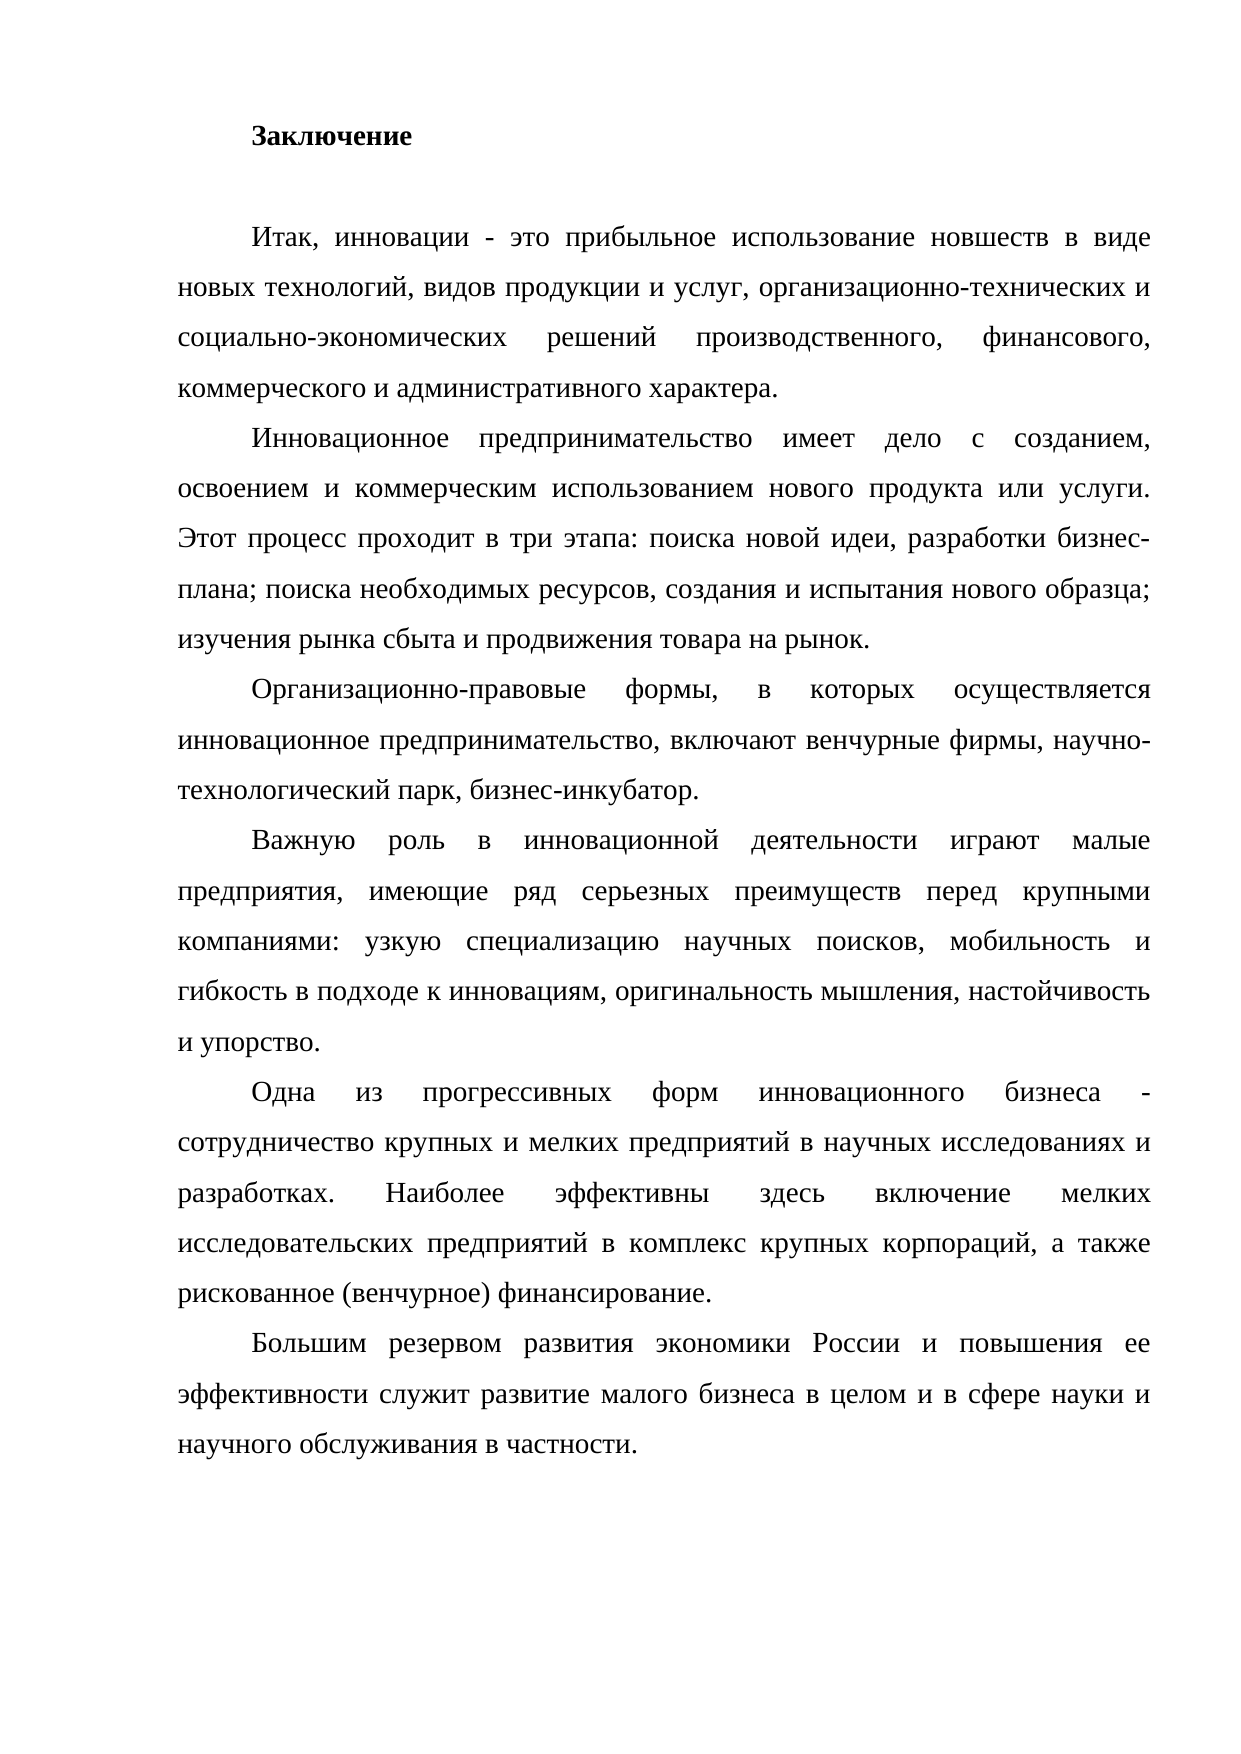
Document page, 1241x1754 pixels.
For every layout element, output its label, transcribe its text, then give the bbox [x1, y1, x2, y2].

text Одна из прогрессивных форм инновационного бизнеса - сотрудничество крупных и мелких предприятий в научных исследованиях и разработках. Наиболее эффективны здесь включение мелких исследовательских предприятий в комплекс крупных корпораций, а также рискованное (венчурное) финансирование. [177, 1074, 1152, 1309]
text Большим резервом развития экономики России и повышения ее эффективности служит развитие малого бизнеса в целом и в сфере науки и научного обслуживания в частности. [177, 1326, 1152, 1460]
text Важную роль в инновационной деятельности играют малые предприятия, имеющие ряд серьезных преимуществ перед крупными компаниями: узкую специализацию научных поисков, мобильность и гибкость в подходе к инновациям, оригинальность мышления, настойчивость и упорство. [177, 822, 1152, 1057]
text Заключение [177, 118, 1152, 152]
text Итак, инновации - это прибыльное использование новшеств в виде новых технологий, видов продукции и услуг, организационно-технических и социально-экономических решений производственного, финансового, коммерческого и административного характера. [177, 219, 1152, 403]
text Организационно-правовые формы, в которых осуществляется инновационное предпринимательство, включают венчурные фирмы, научно-технологический парк, бизнес-инкубатор. [177, 672, 1152, 806]
text Инновационное предпринимательство имеет дело с созданием, освоением и коммерческим использованием нового продукта или услуги. Этот процесс проходит в три этапа: поиска новой идеи, разработки бизнес-плана; поиска необходимых ресурсов, создания и испытания нового образца; изучения рынка сбыта и продвижения товара на рынок. [177, 420, 1152, 655]
